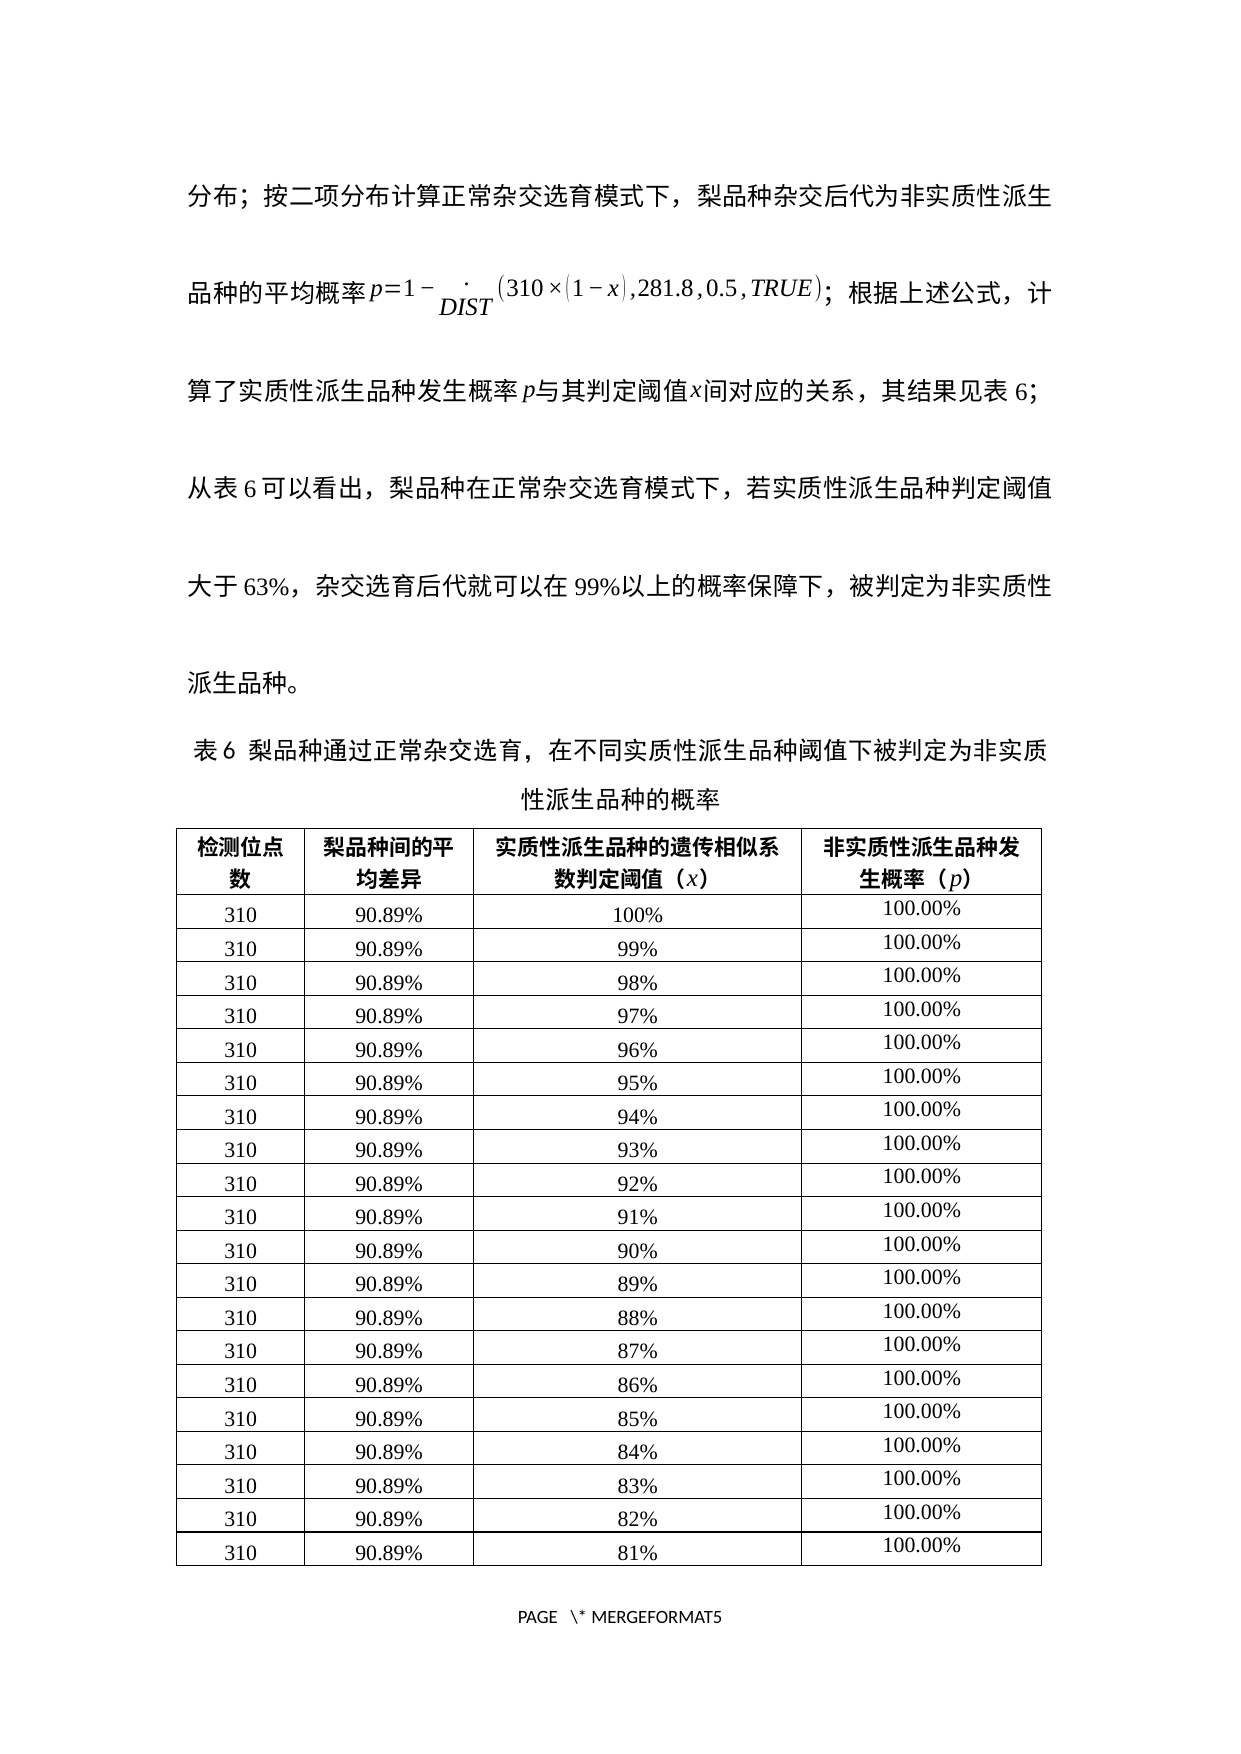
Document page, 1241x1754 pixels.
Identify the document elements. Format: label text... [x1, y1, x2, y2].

table_cell 310 [177, 1130, 304, 1162]
table_cell 90.89% [305, 1197, 473, 1229]
table_cell 310 [177, 1365, 304, 1397]
table_cell 98% [474, 962, 801, 995]
table_cell 89% [474, 1264, 801, 1297]
table_cell 100.00% [802, 1398, 1041, 1431]
table_cell 310 [177, 1533, 304, 1565]
table_cell 310 [177, 1398, 304, 1431]
table_cell 100.00% [802, 1298, 1041, 1330]
table_cell 90.89% [305, 962, 473, 995]
table_cell 310 [177, 895, 304, 928]
table_cell 100.00% [802, 1197, 1041, 1229]
table_cell 94% [474, 1096, 801, 1129]
table_cell 90.89% [305, 1432, 473, 1464]
table_cell 100.00% [802, 1365, 1041, 1397]
table_cell 100.00% [802, 1499, 1041, 1531]
table_cell 310 [177, 1231, 304, 1263]
table_cell 90% [474, 1231, 801, 1263]
table_cell 90.89% [305, 996, 473, 1028]
table_header 梨品种间的平均差异 [305, 829, 473, 894]
table_cell 90.89% [305, 1164, 473, 1196]
table_cell 100.00% [802, 929, 1041, 961]
table_cell 310 [177, 1029, 304, 1062]
table_header 非实质性派生品种发生概率（） [802, 829, 1041, 894]
table_cell 100.00% [802, 1533, 1041, 1565]
table_cell 90.89% [305, 1029, 473, 1062]
table_cell 310 [177, 929, 304, 961]
table_cell 81% [474, 1533, 801, 1565]
table_cell 100.00% [802, 1130, 1041, 1162]
table_cell 100.00% [802, 1029, 1041, 1062]
table_cell 100.00% [802, 1063, 1041, 1095]
table_cell 95% [474, 1063, 801, 1095]
table_cell 90.89% [305, 1499, 473, 1531]
table_cell 90.89% [305, 929, 473, 961]
table_cell 83% [474, 1465, 801, 1498]
table_cell 90.89% [305, 1264, 473, 1297]
table_cell 310 [177, 1298, 304, 1330]
table_cell 99% [474, 929, 801, 961]
table_cell 100.00% [802, 1465, 1041, 1498]
table_cell 85% [474, 1398, 801, 1431]
table_cell 84% [474, 1432, 801, 1464]
table_cell 90.89% [305, 1533, 473, 1565]
table_cell 310 [177, 1096, 304, 1129]
table_cell 310 [177, 1063, 304, 1095]
table_cell 100.00% [802, 1264, 1041, 1297]
table_cell 82% [474, 1499, 801, 1531]
table_cell 86% [474, 1365, 801, 1397]
table_cell 90.89% [305, 1130, 473, 1162]
table_cell 93% [474, 1130, 801, 1162]
table_cell 90.89% [305, 895, 473, 928]
table_header 检测位点数 [177, 829, 304, 894]
table_cell 97% [474, 996, 801, 1028]
table_cell 90.89% [305, 1365, 473, 1397]
table_cell 100.00% [802, 962, 1041, 995]
table_cell 88% [474, 1298, 801, 1330]
table_cell 100.00% [802, 1164, 1041, 1196]
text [187, 162, 1053, 714]
table_cell 90.89% [305, 1231, 473, 1263]
table_cell 100.00% [802, 1331, 1041, 1364]
table_cell 87% [474, 1331, 801, 1364]
table_cell 310 [177, 1264, 304, 1297]
table_cell 90.89% [305, 1398, 473, 1431]
table_cell 90.89% [305, 1096, 473, 1129]
table_cell 91% [474, 1197, 801, 1229]
table_cell 90.89% [305, 1063, 473, 1095]
table_cell 310 [177, 1331, 304, 1364]
table_cell 100.00% [802, 1432, 1041, 1464]
table_cell 310 [177, 962, 304, 995]
table_cell 90.89% [305, 1331, 473, 1364]
table_cell 310 [177, 1432, 304, 1464]
table_cell 310 [177, 996, 304, 1028]
table_cell 96% [474, 1029, 801, 1062]
text 表6 梨品种通过正常杂交选育，在不同实质性派生品种阈值下被判定为非实质性派生品种的概率 [187, 733, 1053, 814]
table_cell 90.89% [305, 1465, 473, 1498]
table_cell 310 [177, 1499, 304, 1531]
table_cell 90.89% [305, 1298, 473, 1330]
table_cell 100.00% [802, 895, 1041, 928]
table_cell 100.00% [802, 1231, 1041, 1263]
table_cell 100.00% [802, 1096, 1041, 1129]
table_cell 100% [474, 895, 801, 928]
table_cell 100.00% [802, 996, 1041, 1028]
table_cell 92% [474, 1164, 801, 1196]
table_cell 310 [177, 1465, 304, 1498]
table_header 实质性派生品种的遗传相似系数判定阈值（） [474, 829, 801, 894]
table_cell 310 [177, 1164, 304, 1196]
table_cell 310 [177, 1197, 304, 1229]
